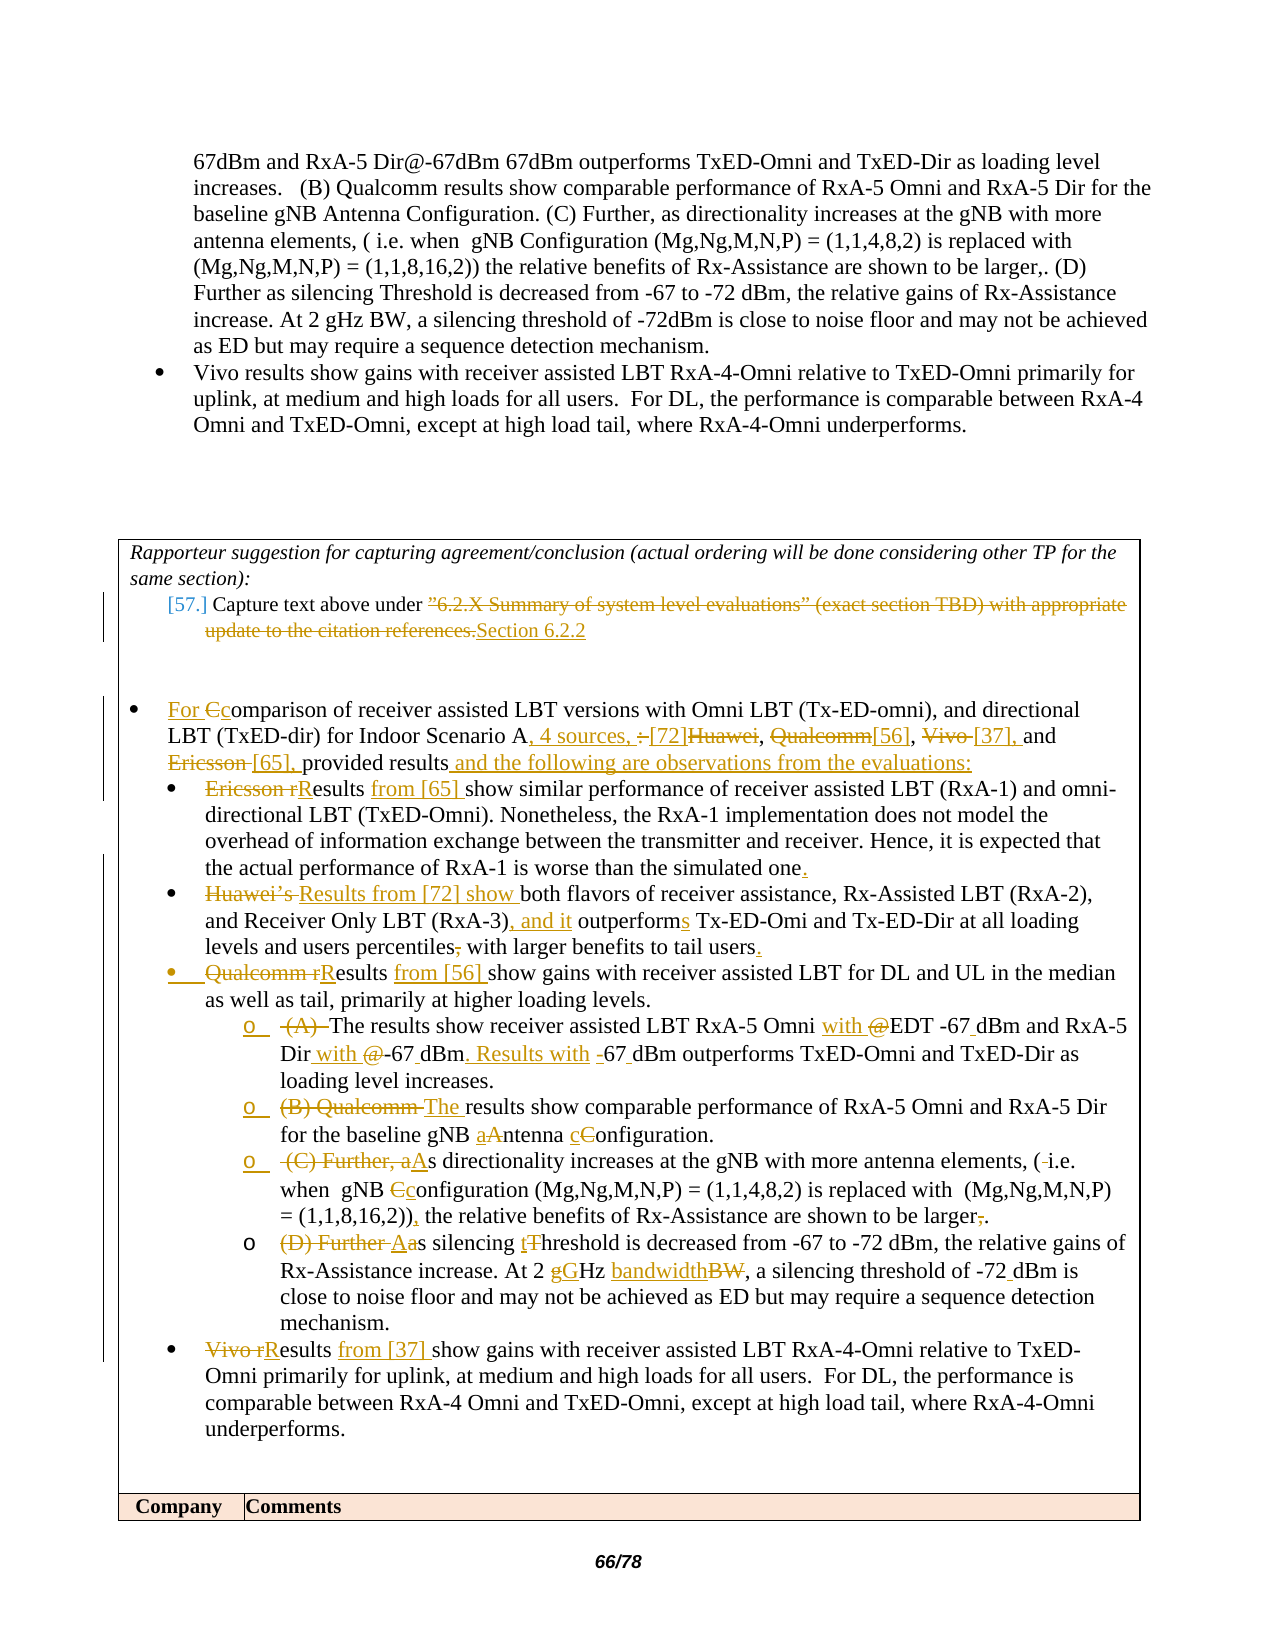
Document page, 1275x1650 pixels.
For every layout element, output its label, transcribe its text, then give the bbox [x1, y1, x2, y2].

list Vivo results show gains with receiver assisted LBT RxA-4-Omni relative to TxED-Omni primarily for uplink, at medium and high loads for all users. For DL, the performance is comparable between RxA-4 Omni and TxED-Omni, except at high load tail, where RxA-4-Omni underperforms. [156, 358, 1157, 438]
table_cell Company [119, 1494, 244, 1520]
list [156, 148, 1157, 358]
table_header Rapporteur suggestion for capturing agreement/conclusion (actual ordering will be done considering other TP for the same section): Capture text above under omparison of receiver assisted LBT versions with Omni LBT (Tx-ED-omni), and directional LBT (TxED-dir) for Indoor Scenario A, , and provided results esults show similar performance of receiver assisted LBT (RxA-1) and omni- directional LBT (TxED-Omni). Nonetheless, the RxA-1 implementation does not model the overhead of information exchange between the transmitter and receiver. Hence, it is expected that the actual performance of RxA-1 is worse than the simulated one both flavors of receiver assistance, Rx-Assisted LBT (RxA-2), and Receiver Only LBT (RxA-3) outperform Tx-ED-Omi and Tx-ED-Dir at all loading levels and users percentiles with larger benefits to tail users esults show gains with receiver assisted LBT for DL and UL in the median as well as tail, primarily at higher loading levels. The results show receiver assisted LBT RxA-5 Omni EDT -67dBm and RxA-5 Dir-67dBm 67dBm outperforms TxED-Omni and TxED-Dir as loading level increases. results show comparable performance of RxA-5 Omni and RxA-5 Dir for the baseline gNB ntenna onfiguration. s directionality increases at the gNB with more antenna elements, (i.e. when gNB onfiguration (Mg,Ng,M,N,P) = (1,1,4,8,2) is replaced with (Mg,Ng,M,N,P) = (1,1,8,16,2)) the relative benefits of Rx-Assistance are shown to be larger. s silencing hreshold is decreased from -67 to -72 dBm, the relative gains of Rx-Assistance increase. At 2 Hz , a silencing threshold of -72dBm is close to noise floor and may not be achieved as ED but may require a sequence detection mechanism. esults show gains with receiver assisted LBT RxA-4-Omni relative to TxED-Omni primarily for uplink, at medium and high loads for all users. For DL, the performance is comparable between RxA-4 Omni and TxED-Omni, except at high load tail, where RxA-4-Omni underperforms. [119, 540, 1139, 1493]
table_cell Comments [245, 1494, 1139, 1520]
